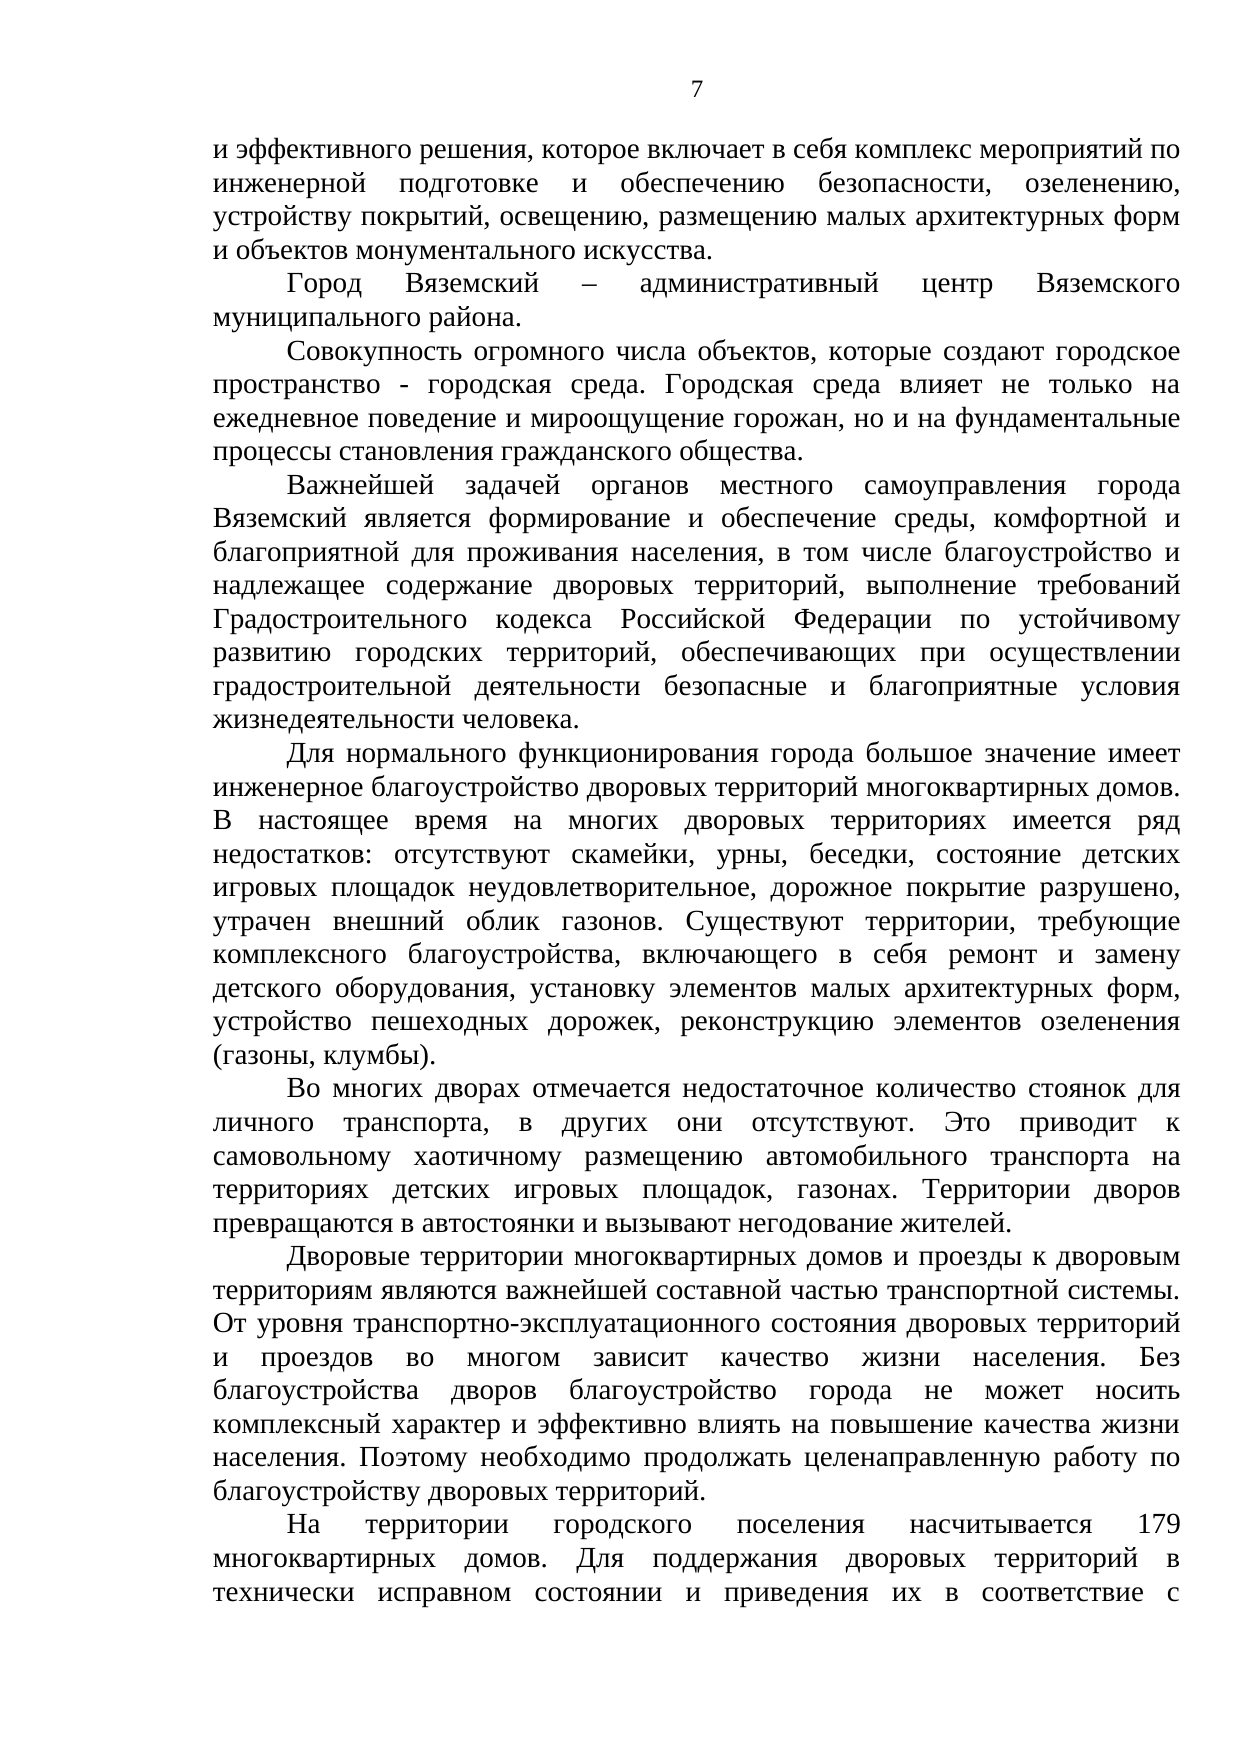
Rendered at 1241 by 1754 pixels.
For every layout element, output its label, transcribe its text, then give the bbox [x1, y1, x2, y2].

text Для нормального функционирования города большое значение имеет инженерное благоустройство дворовых территорий многоквартирных домов. В настоящее время на многих дворовых территориях имеется ряд недостатков: отсутствуют скамейки, урны, беседки, состояние детских игровых площадок неудовлетворительное, дорожное покрытие разрушено, утрачен внешний облик газонов. Существуют территории, требующие комплексного благоустройства, включающего в себя ремонт и замену детского оборудования, установку элементов малых архитектурных форм, устройство пешеходных дорожек, реконструкцию элементов озеленения (газоны, клумбы). [213, 735, 1181, 1071]
text Дворовые территории многоквартирных домов и проезды к дворовым территориям являются важнейшей составной частью транспортной системы. От уровня транспортно-эксплуатационного состояния дворовых территорий и проездов во многом зависит качество жизни населения. Без благоустройства дворов благоустройство города не может носить комплексный характер и эффективно влиять на повышение качества жизни населения. Поэтому необходимо продолжать целенаправленную работу по благоустройству дворовых территорий. [213, 1238, 1181, 1507]
text Город Вяземский – административный центр Вяземского муниципального района. [213, 266, 1181, 333]
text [213, 131, 1181, 266]
text Совокупность огромного числа объектов, которые создают городское пространство - городская среда. Городская среда влияет не только на ежедневное поведение и мироощущение горожан, но и на фундаментальные процессы становления гражданского общества. [213, 333, 1181, 467]
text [213, 1507, 1181, 1607]
text Во многих дворах отмечается недостаточное количество стоянок для личного транспорта, в других они отсутствуют. Это приводит к самовольному хаотичному размещению автомобильного транспорта на территориях детских игровых площадок, газонах. Территории дворов превращаются в автостоянки и вызывают негодование жителей. [213, 1071, 1181, 1238]
text Важнейшей задачей органов местного самоуправления города Вяземский является формирование и обеспечение среды, комфортной и благоприятной для проживания населения, в том числе благоустройство и надлежащее содержание дворовых территорий, выполнение требований Градостроительного кодекса Российской Федерации по устойчивому развитию городских территорий, обеспечивающих при осуществлении градостроительной деятельности безопасные и благоприятные условия жизнедеятельности человека. [213, 467, 1181, 735]
